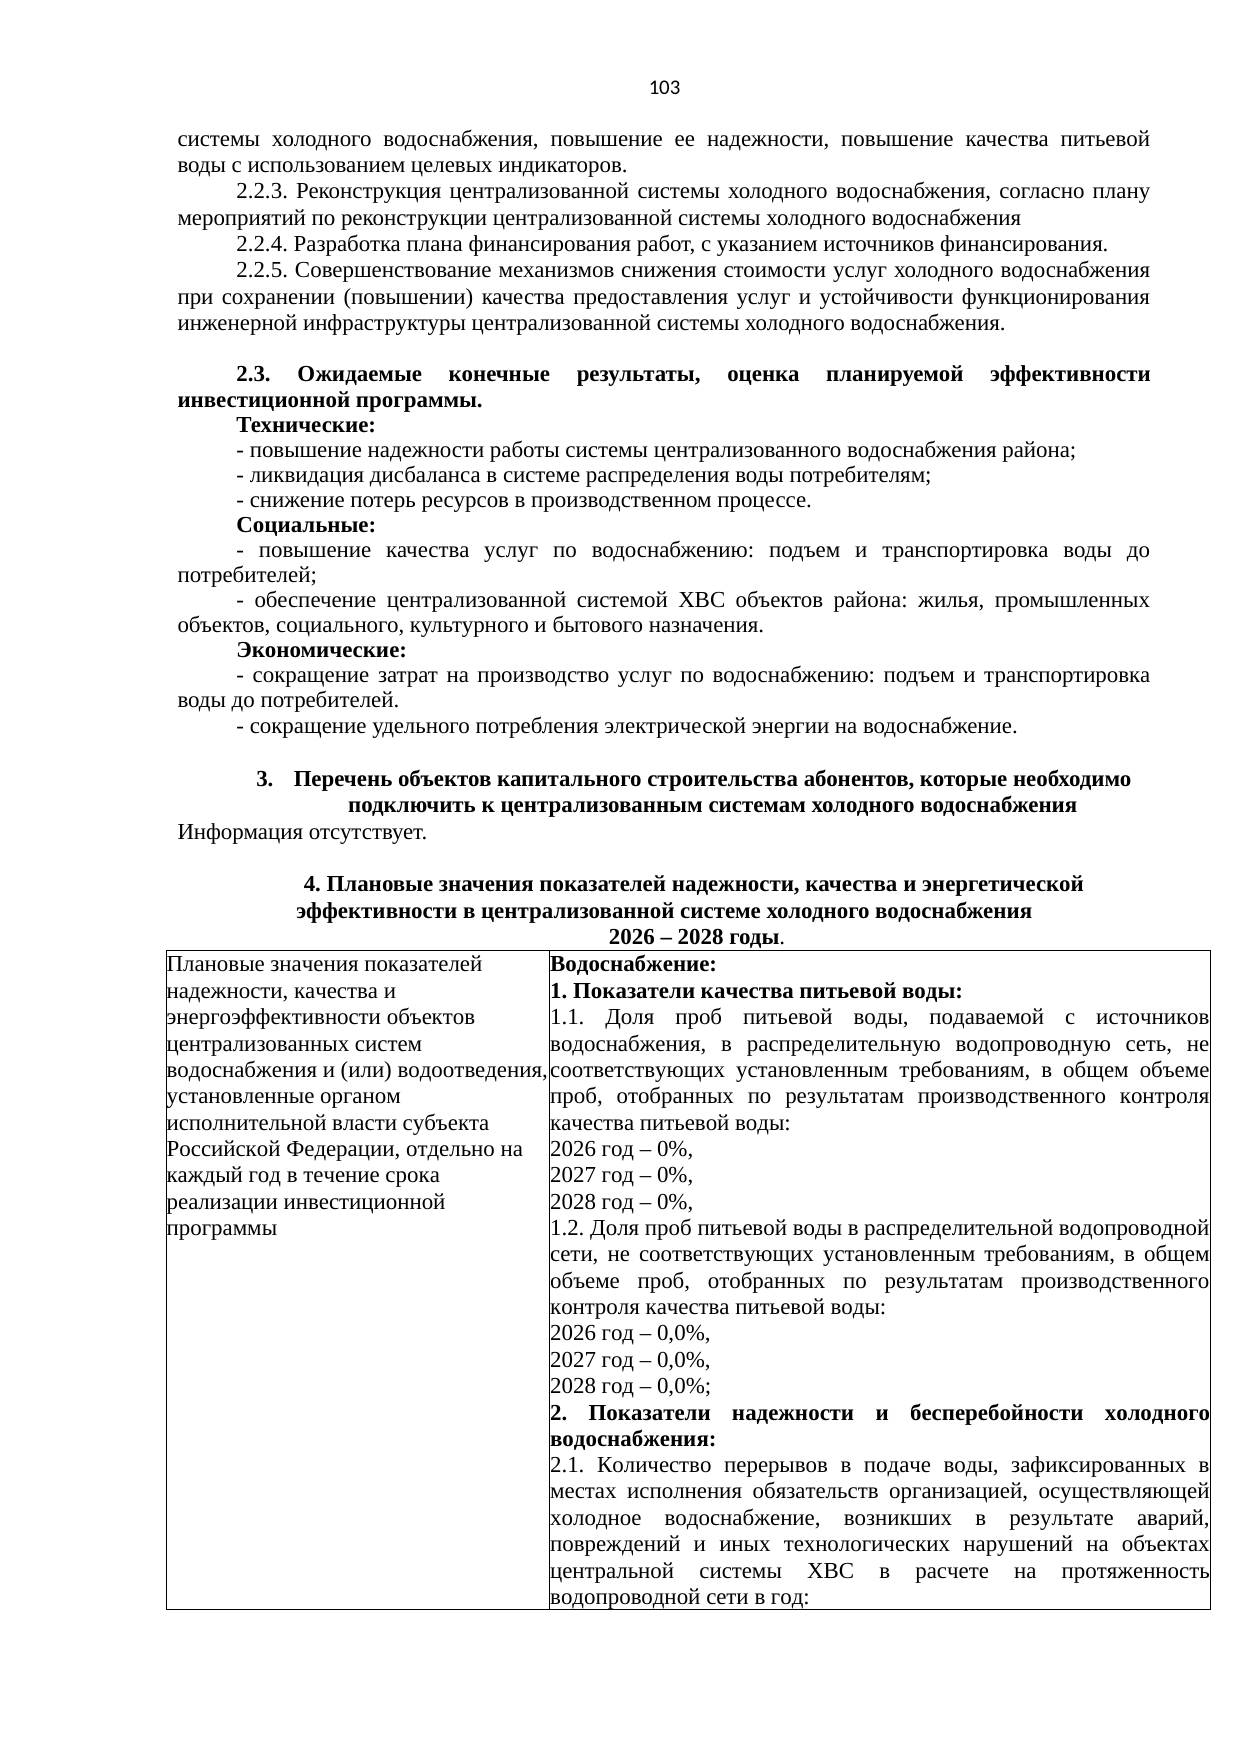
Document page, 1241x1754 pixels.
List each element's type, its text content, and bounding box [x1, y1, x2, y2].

text 2.2.4. Разработка плана финансирования работ, с указанием источников финансирования. [177, 230, 1152, 256]
text Технические: [177, 412, 1152, 437]
text - сокращение затрат на производство услуг по водоснабжению: подъем и транспортировка воды до потребителей. [177, 662, 1152, 712]
text - снижение потерь ресурсов в производственном процессе. [177, 487, 1152, 512]
text Экономические: [177, 637, 1152, 662]
text Социальные: [177, 512, 1152, 537]
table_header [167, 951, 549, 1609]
list Перечень объектов капитального строительства абонентов, которые необходимо подключить к централизованным системам холодного водоснабжения [236, 765, 1152, 818]
text 2026 – 2028 годы. [177, 923, 1152, 949]
text - сокращение удельного потребления электрической энергии на водоснабжение. [177, 712, 1152, 739]
text Информация отсутствует. [177, 818, 1152, 844]
text 2.3. Ожидаемые конечные результаты, оценка планируемой эффективности инвестиционной программы. [177, 362, 1152, 412]
text - повышение качества услуг по водоснабжению: подъем и транспортировка воды до потребителей; [177, 537, 1152, 587]
text - повышение надежности работы системы централизованного водоснабжения района; [177, 437, 1152, 462]
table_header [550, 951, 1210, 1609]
text - ликвидация дисбаланса в системе распределения воды потребителям; [177, 462, 1152, 487]
text 2.2.5. Совершенствование механизмов снижения стоимости услуг холодного водоснабжения при сохранении (повышении) качества предоставления услуг и устойчивости функционирования инженерной инфраструктуры централизованной системы холодного водоснабжения. [177, 256, 1152, 336]
text 2.2.3. Реконструкция централизованной системы холодного водоснабжения, согласно плану мероприятий по реконструкции централизованной системы холодного водоснабжения [177, 177, 1152, 230]
text 4. Плановые значения показателей надежности, качества и энергетической эффективности в централизованной системе холодного водоснабжения [177, 870, 1152, 923]
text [177, 125, 1152, 177]
text - обеспечение централизованной системой ХВС объектов района: жилья, промышленных объектов, социального, культурного и бытового назначения. [177, 587, 1152, 637]
